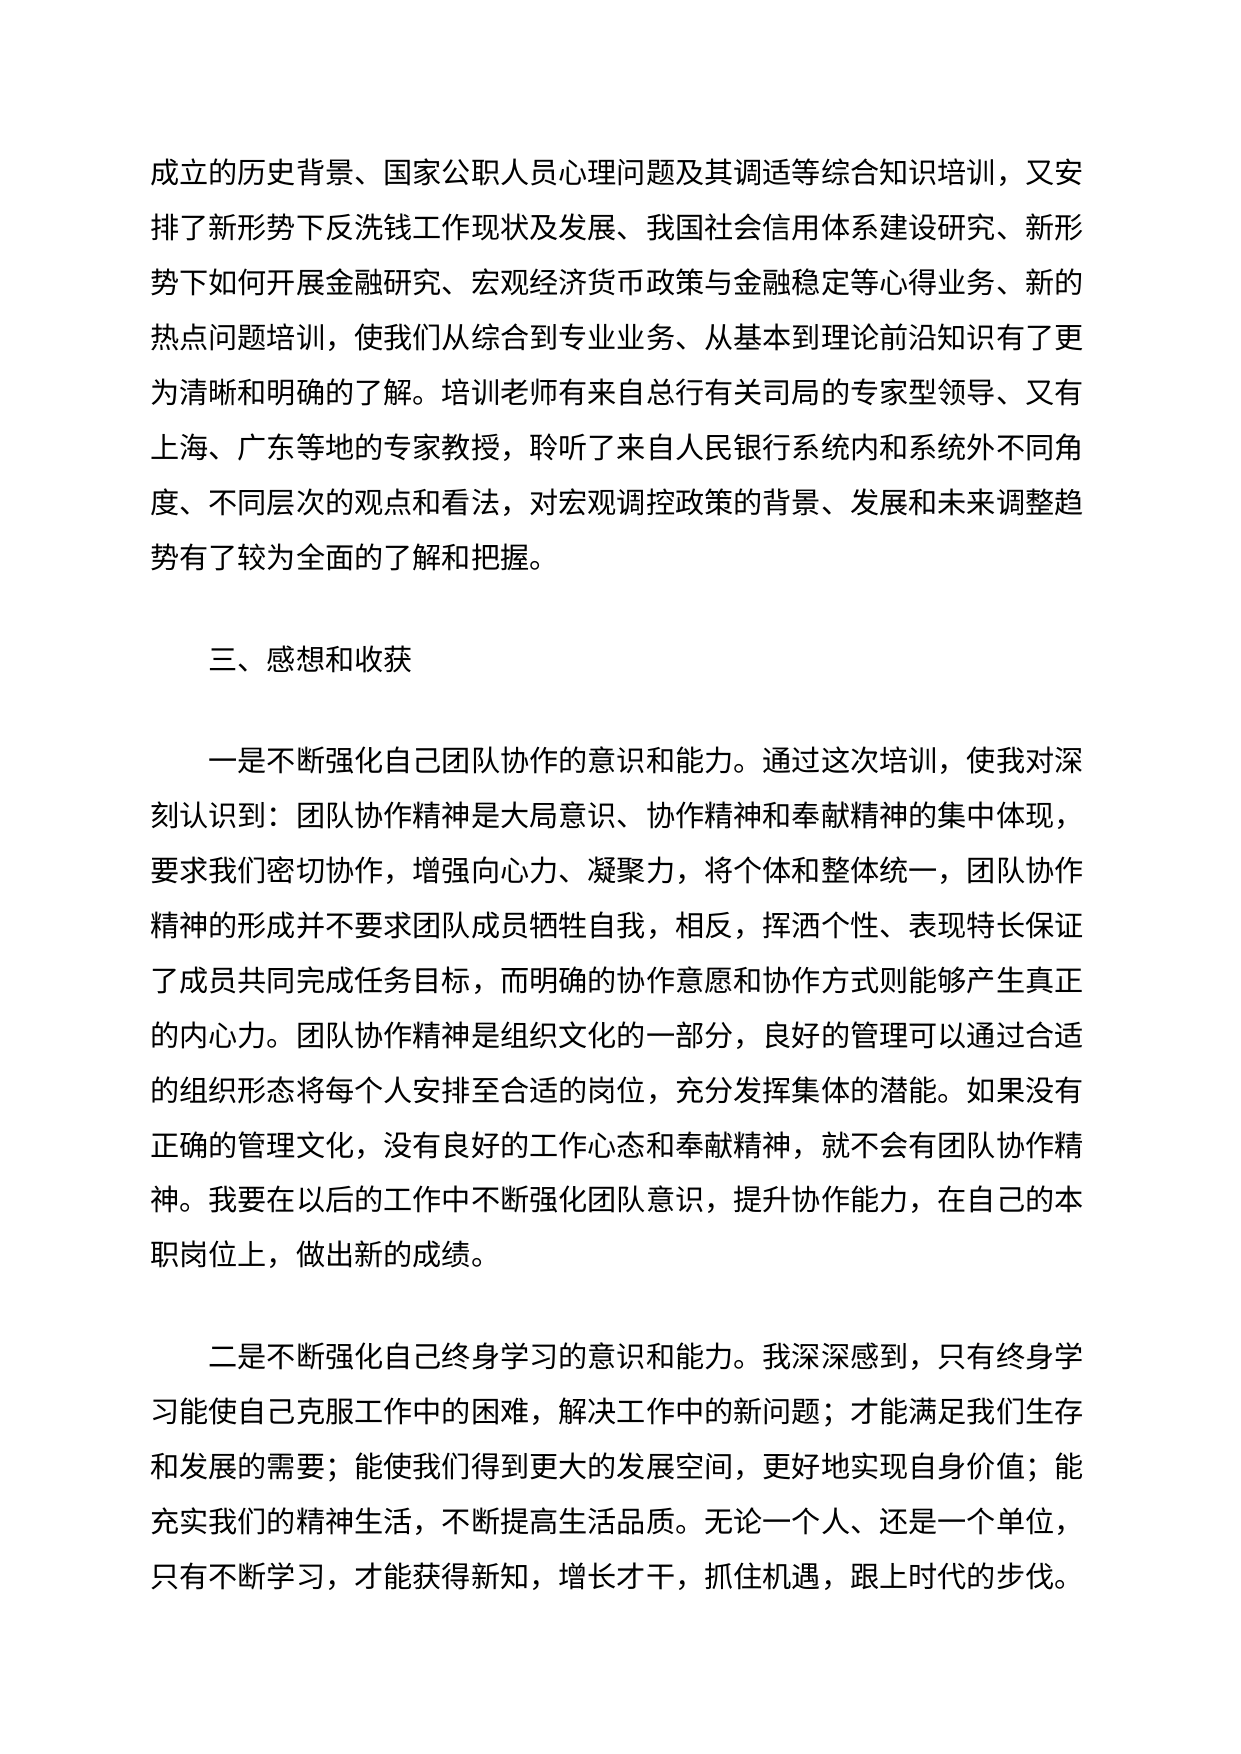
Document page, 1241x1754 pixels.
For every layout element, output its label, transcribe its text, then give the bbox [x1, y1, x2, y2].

text 一是不断强化自己团队协作的意识和能力。通过这次培训，使我对深刻认识到：团队协作精神是大局意识、协作精神和奉献精神的集中体现，要求我们密切协作，增强向心力、凝聚力，将个体和整体统一，团队协作精神的形成并不要求团队成员牺牲自我，相反，挥洒个性、表现特长保证了成员共同完成任务目标，而明确的协作意愿和协作方式则能够产生真正的内心力。团队协作精神是组织文化的一部分，良好的管理可以通过合适的组织形态将每个人安排至合适的岗位，充分发挥集体的潜能。如果没有正确的管理文化，没有良好的工作心态和奉献精神，就不会有团队协作精神。我要在以后的工作中不断强化团队意识，提升协作能力，在自己的本职岗位上，做出新的成绩。 [150, 738, 1090, 1274]
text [150, 1334, 1090, 1596]
text 三、感想和收获 [150, 636, 1090, 678]
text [150, 150, 1090, 577]
